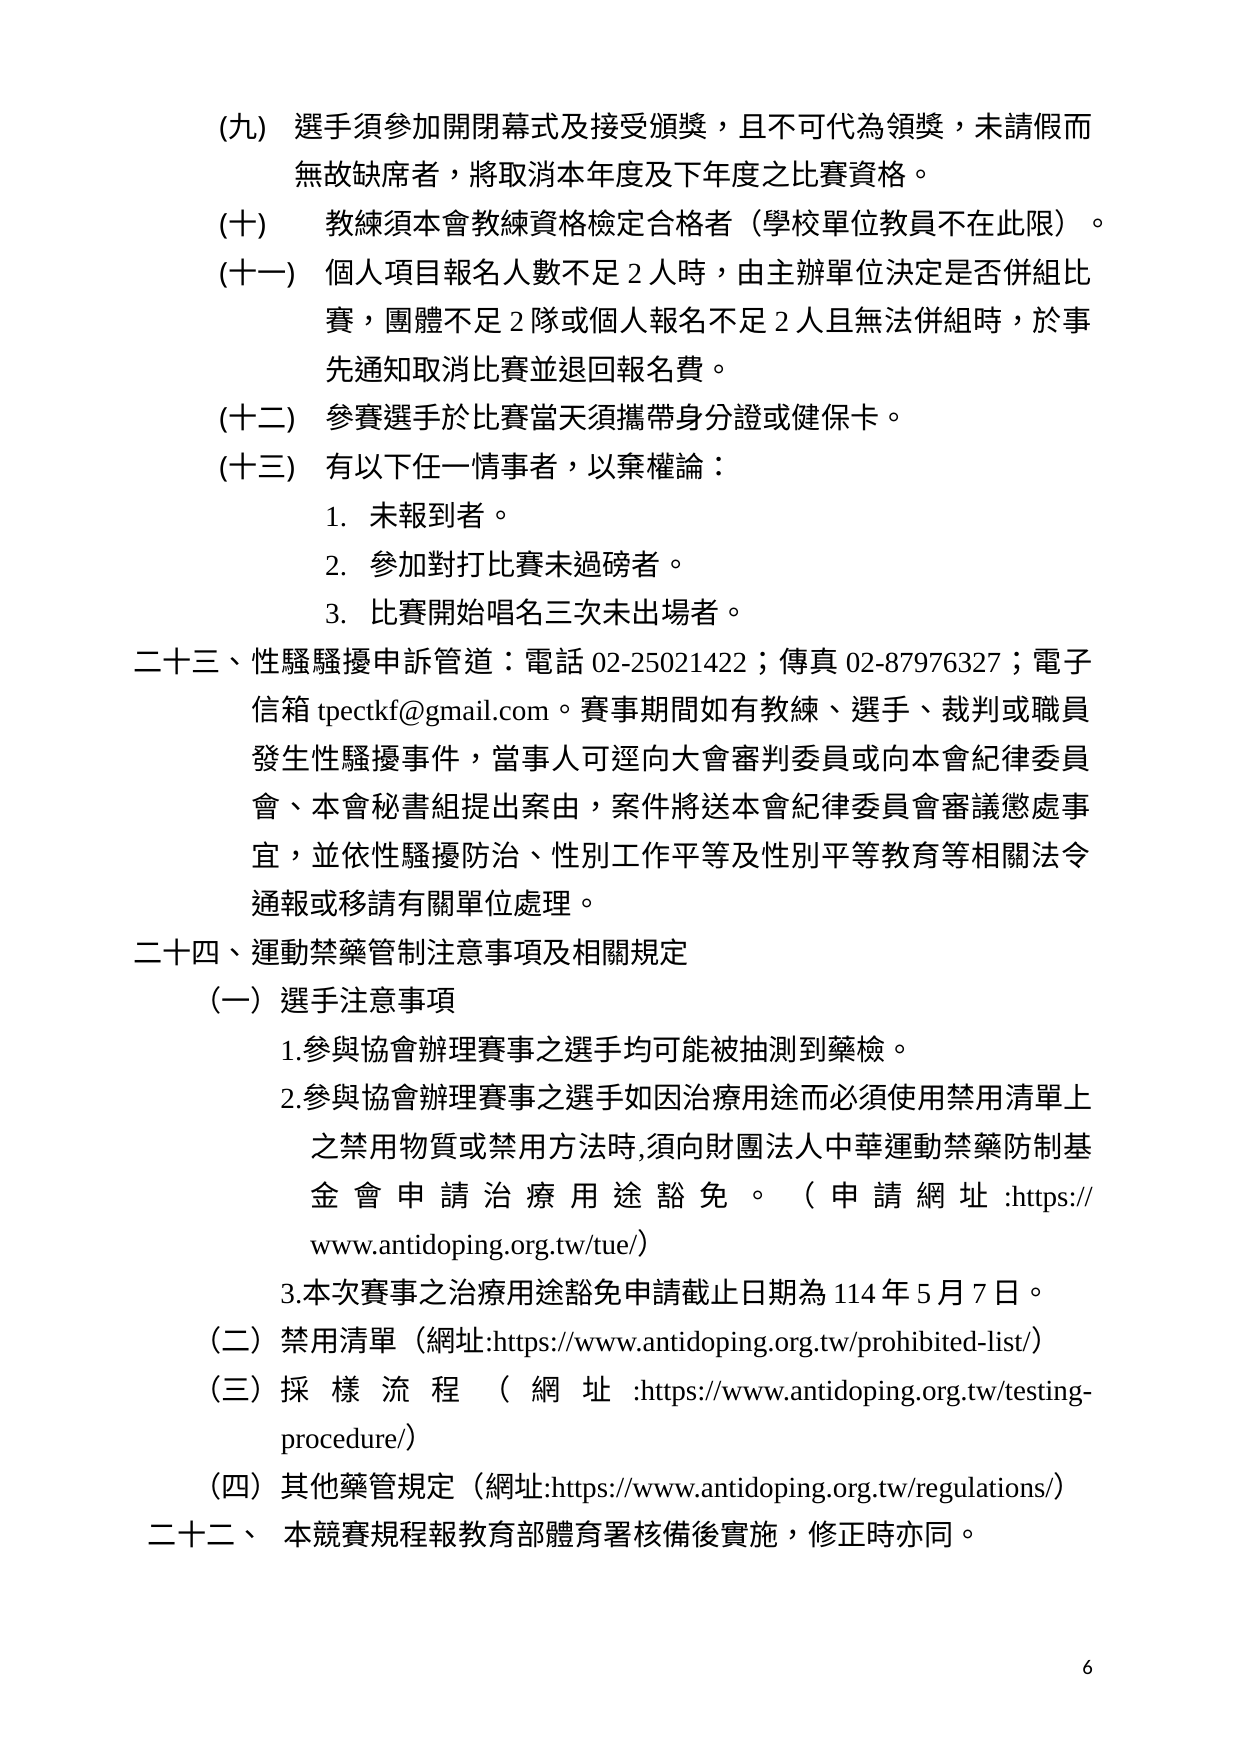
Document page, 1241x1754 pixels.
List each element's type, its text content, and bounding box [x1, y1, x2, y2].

list 運動禁藥管制注意事項及相關規定 [133, 929, 1092, 972]
list 3.本次賽事之治療用途豁免申請截止日期為114年5月7日。 [280, 1269, 1092, 1311]
list 比賽開始唱名三次未出場者。 [325, 589, 1092, 632]
list 參加對打比賽未過磅者。 [325, 541, 1092, 583]
list 選手注意事項 [192, 978, 1092, 1020]
list 未報到者。 [325, 492, 1092, 535]
list 採樣流程（網址:https://www.antidoping.org.tw/testing-procedure/） [192, 1366, 1092, 1457]
list 個人項目報名人數不足2人時，由主辦單位決定是否併組比賽，團體不足2隊或個人報名不足2人且無法併組時，於事先通知取消比賽並退回報名費。 [219, 249, 1092, 389]
list 選手須參加開閉幕式及接受頒獎，且不可代為領獎，未請假而無故缺席者，將取消本年度及下年度之比賽資格。 [219, 103, 1092, 194]
list 教練須本會教練資格檢定合格者（學校單位教員不在此限）。 [219, 201, 1092, 243]
list 2.參與協會辦理賽事之選手如因治療用途而必須使用禁用清單上之禁用物質或禁用方法時,須向財團法人中華運動禁藥防制基金會申請治療用途豁免。（申請網址:https://www.antidoping.org.tw/tue/） [280, 1075, 1092, 1263]
list 有以下任一情事者，以棄權論： [219, 444, 1092, 486]
list 參賽選手於比賽當天須攜帶身分證或健保卡。 [219, 395, 1092, 437]
list 性騷騷擾申訴管道：電話02-25021422；傳真02-87976327；電子信箱tpectkf@gmail.com。賽事期間如有教練、選手、裁判或職員發生性騷擾事件，當事人可逕向大會審判委員或向本會紀律委員會、本會秘書組提出案由，案件將送本會紀律委員會審議懲處事宜，並依性騷擾防治、性別工作平等及性別平等教育等相關法令通報或移請有關單位處理。 [133, 638, 1092, 923]
list 本競賽規程報教育部體育署核備後實施，修正時亦同。 [148, 1512, 1092, 1554]
list 禁用清單（網址:https://www.antidoping.org.tw/prohibited-list/） [192, 1318, 1092, 1360]
list 1.參與協會辦理賽事之選手均可能被抽測到藥檢。 [280, 1026, 1092, 1069]
list 其他藥管規定（網址:https://www.antidoping.org.tw/regulations/） [192, 1463, 1092, 1506]
